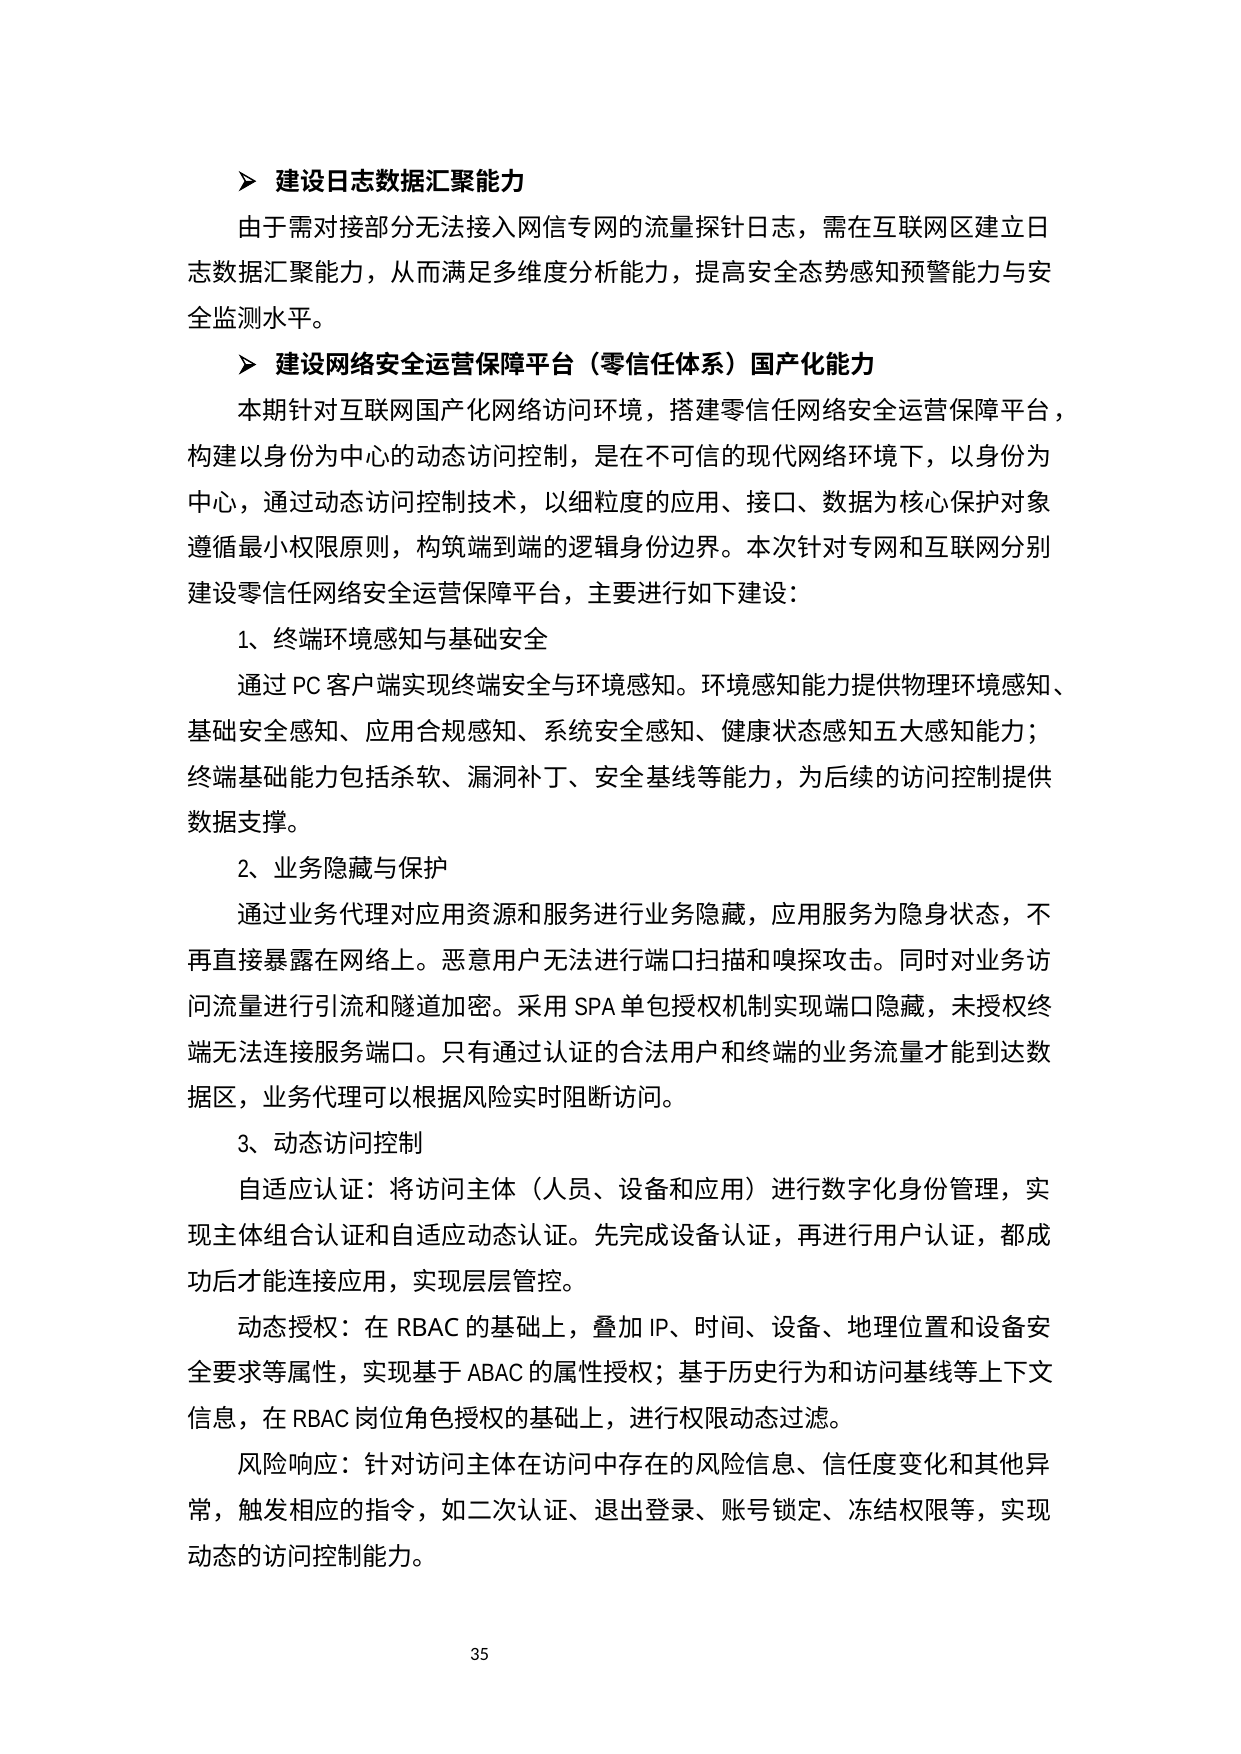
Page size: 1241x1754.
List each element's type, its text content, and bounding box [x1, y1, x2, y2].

text 1、终端环境感知与基础安全 [187, 612, 1053, 658]
list 建设日志数据汇聚能力 [187, 153, 1053, 199]
text 风险响应：针对访问主体在访问中存在的风险信息、信任度变化和其他异常，触发相应的指令，如二次认证、退出登录、账号锁定、冻结权限等，实现动态的访问控制能力。 [187, 1437, 1053, 1574]
list 建设网络安全运营保障平台（零信任体系）国产化能力 [187, 337, 1053, 383]
text 由于需对接部分无法接入网信专网的流量探针日志，需在互联网区建立日志数据汇聚能力，从而满足多维度分析能力，提高安全态势感知预警能力与安全监测水平。 [187, 199, 1053, 337]
text 2、业务隐藏与保护 [187, 841, 1053, 887]
text 通过PC客户端实现终端安全与环境感知。环境感知能力提供物理环境感知、基础安全感知、应用合规感知、系统安全感知、健康状态感知五大感知能力；终端基础能力包括杀软、漏洞补丁、安全基线等能力，为后续的访问控制提供数据支撑。 [187, 658, 1053, 841]
text 通过业务代理对应用资源和服务进行业务隐藏，应用服务为隐身状态，不再直接暴露在网络上。恶意用户无法进行端口扫描和嗅探攻击。同时对业务访问流量进行引流和隧道加密。采用SPA单包授权机制实现端口隐藏，未授权终端无法连接服务端口。只有通过认证的合法用户和终端的业务流量才能到达数据区，业务代理可以根据风险实时阻断访问。 [187, 887, 1053, 1116]
text 动态授权：在RBAC的基础上，叠加IP、时间、设备、地理位置和设备安全要求等属性，实现基于ABAC的属性授权；基于历史行为和访问基线等上下文信息，在RBAC岗位角色授权的基础上，进行权限动态过滤。 [187, 1299, 1053, 1437]
text 3、动态访问控制 [187, 1116, 1053, 1162]
text 自适应认证：将访问主体（人员、设备和应用）进行数字化身份管理，实现主体组合认证和自适应动态认证。先完成设备认证，再进行用户认证，都成功后才能连接应用，实现层层管控。 [187, 1162, 1053, 1299]
text 本期针对互联网国产化网络访问环境，搭建零信任网络安全运营保障平台，构建以身份为中心的动态访问控制，是在不可信的现代网络环境下，以身份为中心，通过动态访问控制技术，以细粒度的应用、接口、数据为核心保护对象，遵循最小权限原则，构筑端到端的逻辑身份边界。本次针对专网和互联网分别建设零信任网络安全运营保障平台，主要进行如下建设： [187, 383, 1053, 612]
